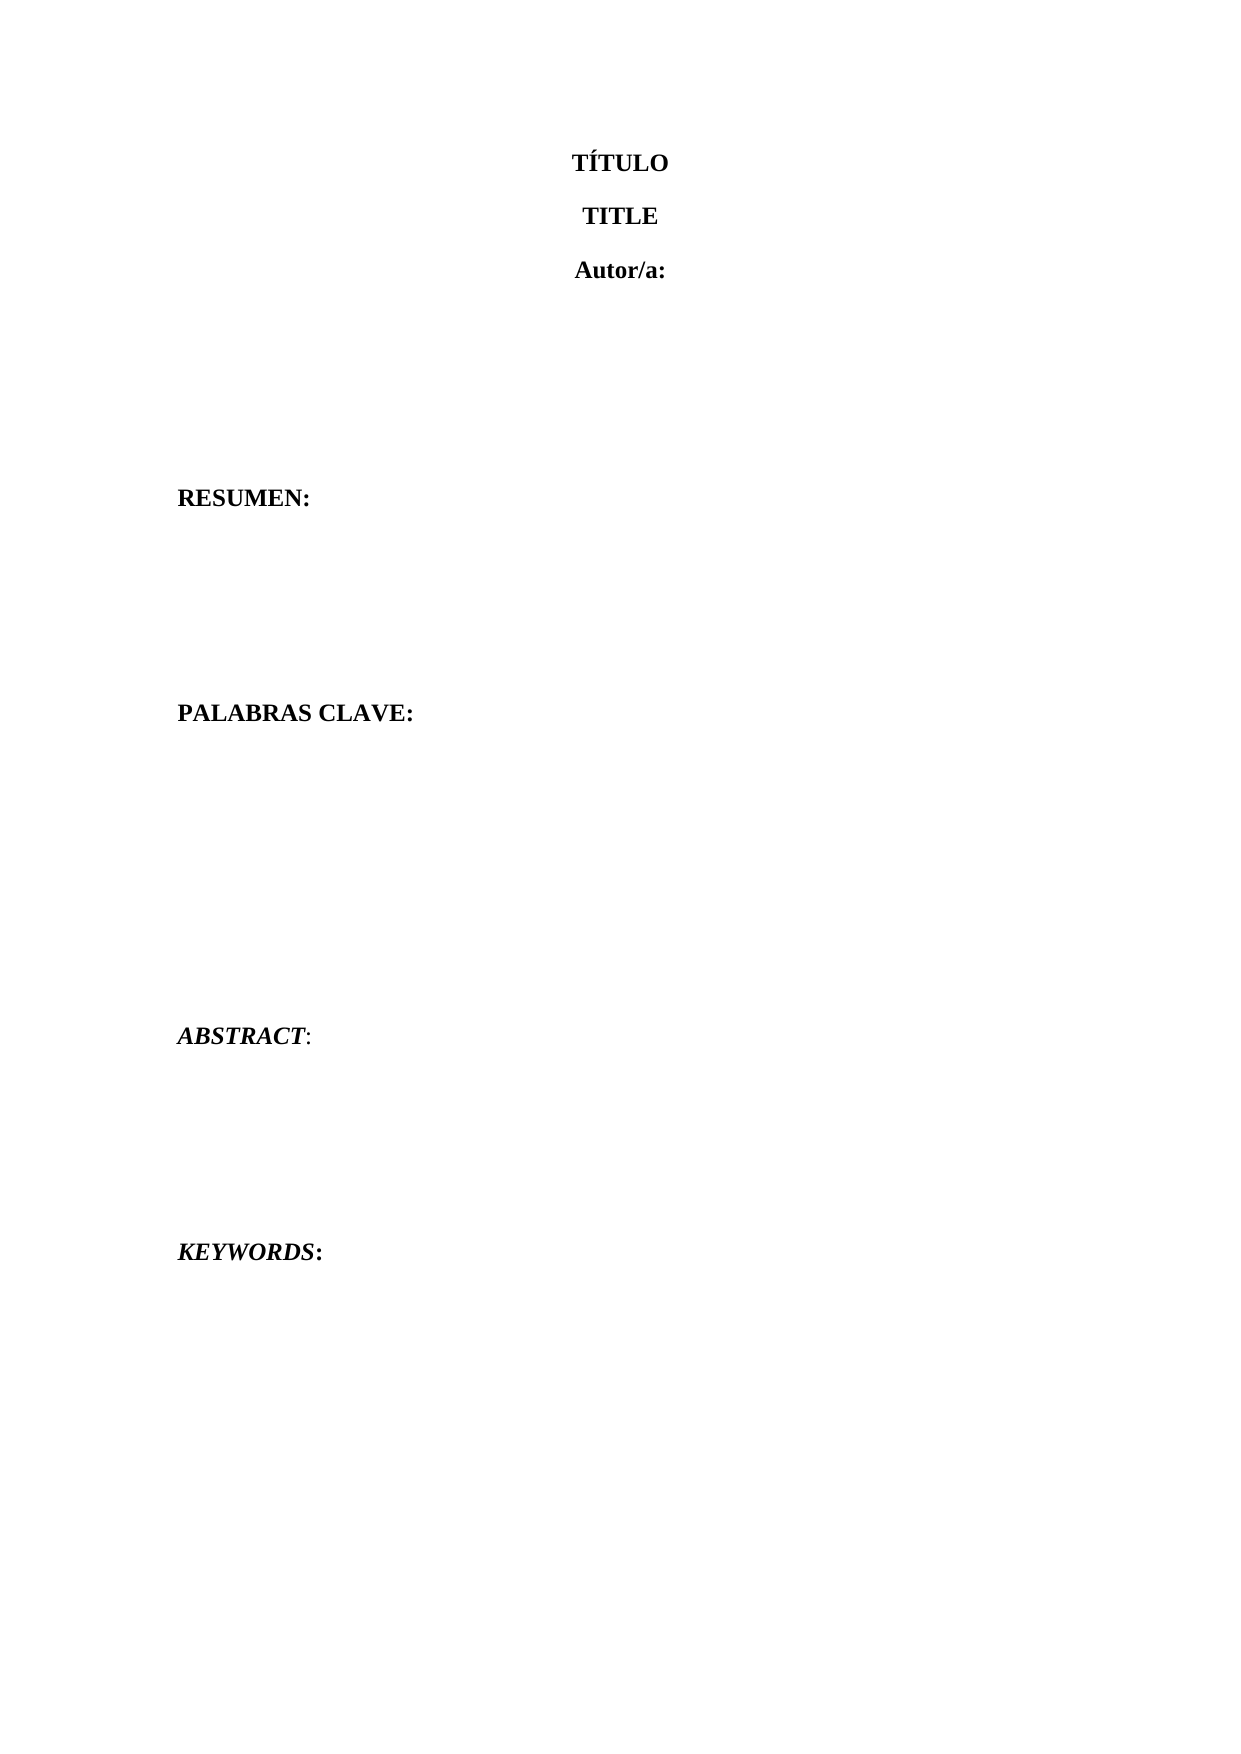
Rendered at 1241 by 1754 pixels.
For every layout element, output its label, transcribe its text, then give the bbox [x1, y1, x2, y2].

text ABSTRACT: [177, 1021, 1063, 1050]
text RESUMEN: [177, 483, 1063, 512]
text TITLE [177, 201, 1063, 230]
text KEYWORDS: [177, 1237, 1063, 1266]
text PALABRAS CLAVE: [177, 698, 1063, 727]
text TÍTULO [177, 148, 1063, 176]
text Autor/a: [177, 255, 1063, 284]
